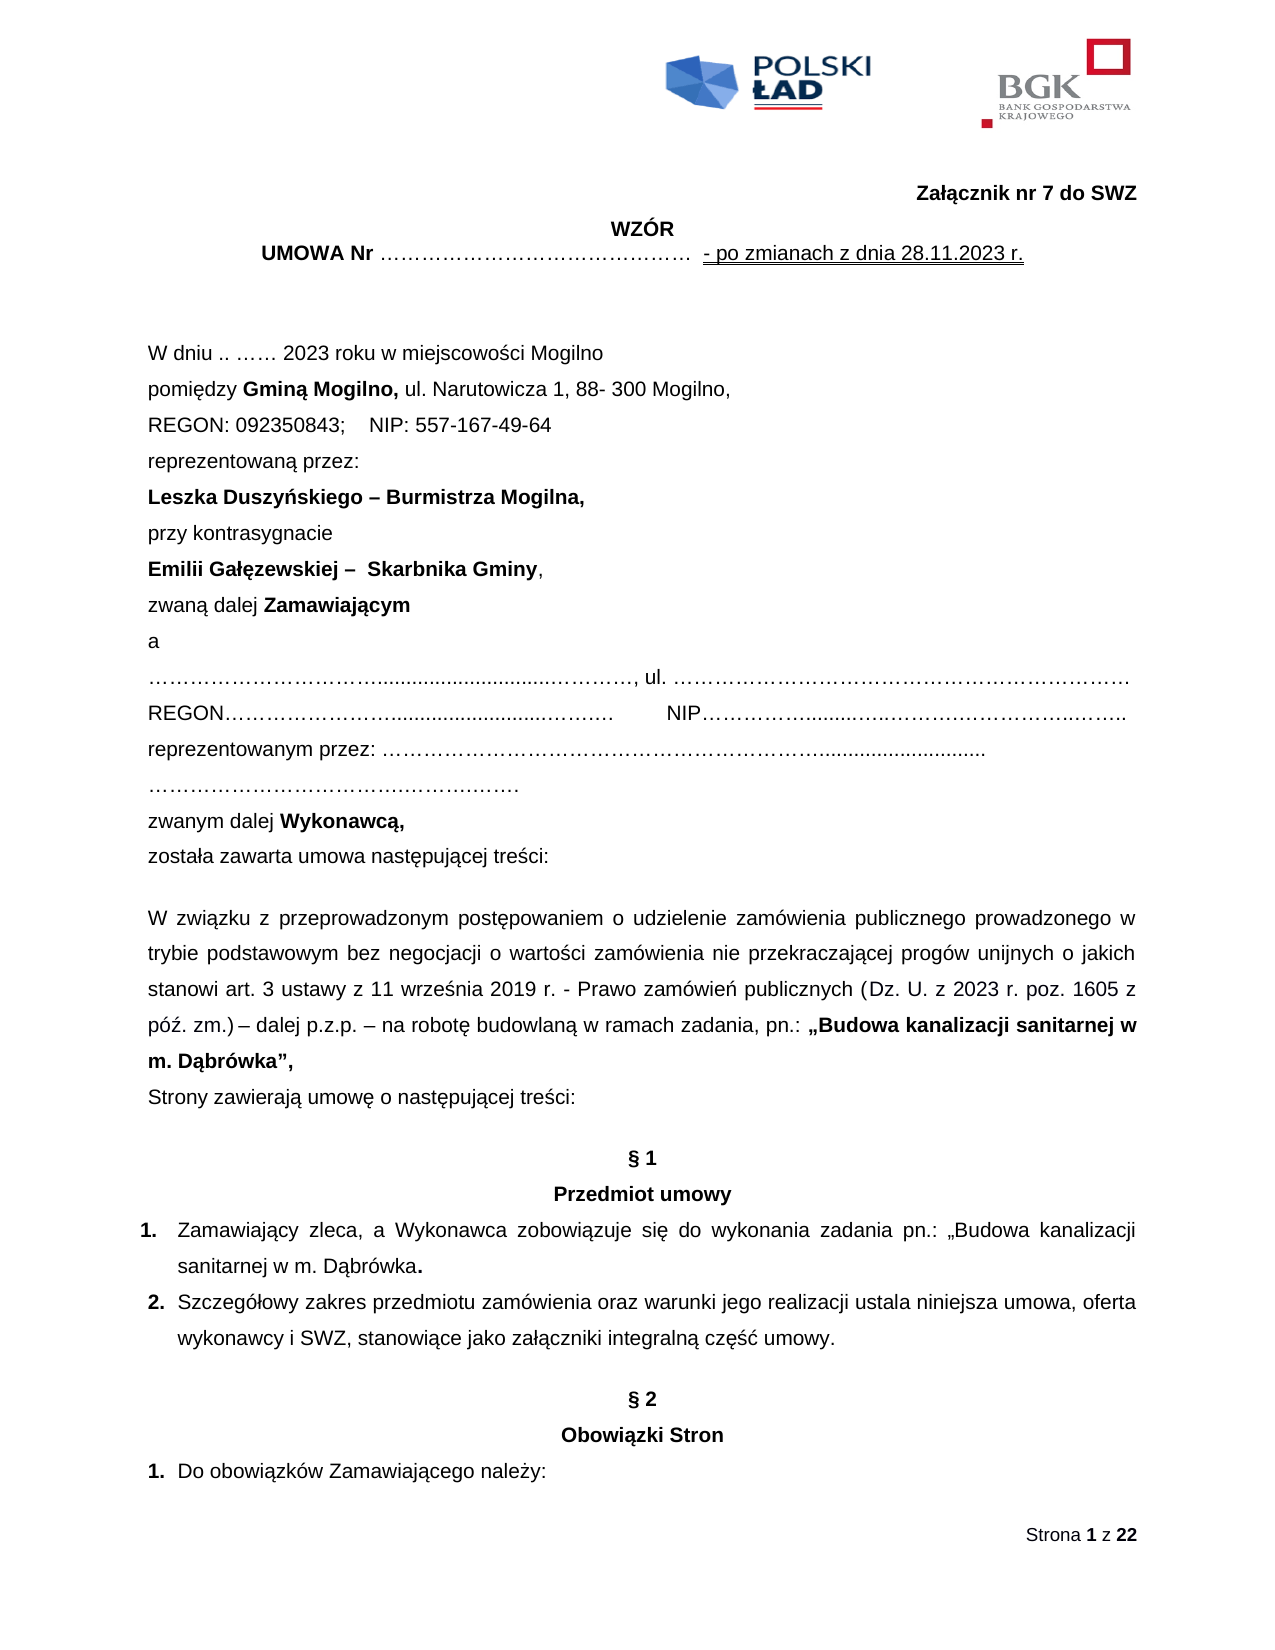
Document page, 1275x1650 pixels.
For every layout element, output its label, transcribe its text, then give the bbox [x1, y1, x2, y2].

text REGON: 092350843; NIP: 557-167-49-64 [148, 413, 1137, 437]
text W związku z przeprowadzonym postępowaniem o udzielenie zamówienia publicznego prowadzonego w trybie podstawowym bez negocjacji o wartości zamówienia nie przekraczającej progów unijnych o jakich stanowi art. 3 ustawy z 11 września 2019 r. - Prawo zamówień publicznych (Dz. U. z 2023 r. poz. 1605 z póź. zm.) – dalej p.z.p. – na robotę budowlaną w ramach zadania, pn.: „Budowa kanalizacji sanitarnej w m. Dąbrówka”, [148, 905, 1137, 1073]
list Zamawiający zleca, a Wykonawca zobowiązuje się do wykonania zadania pn.: „Budowa kanalizacji sanitarnej w m. Dąbrówka. [140, 1218, 1137, 1278]
list Do obowiązków Zamawiającego należy: [148, 1458, 1137, 1482]
text Obowiązki Stron [148, 1422, 1137, 1446]
text § 2 [148, 1387, 1137, 1411]
text zwanym dalej Wykonawcą, [148, 808, 1137, 832]
text zwaną dalej Zamawiającym [148, 593, 1137, 617]
text § 1 [148, 1146, 1137, 1170]
text Strony zawierają umowę o następującej treści: [148, 1085, 1137, 1109]
picture [651, 29, 911, 140]
picture [970, 29, 1141, 137]
text reprezentowanym przez: ……………………………………………………….............................……………………………….……….……. [148, 737, 1137, 796]
text reprezentowaną przez: [148, 449, 1137, 473]
text została zawarta umowa następującej treści: [148, 844, 1137, 868]
text przy kontrasygnacie [148, 521, 1137, 545]
text W dniu .. …… 2023 roku w miejscowości Mogilno [148, 341, 1137, 365]
text Emilii Gałęzewskiej – Skarbnika Gminy, [148, 557, 1137, 581]
text Załącznik nr 7 do SWZ [148, 181, 1137, 205]
text pomiędzy Gminą Mogilno, ul. Narutowicza 1, 88- 300 Mogilno, [148, 377, 1137, 401]
text WZÓR [148, 217, 1137, 241]
text REGON……………………...........................…….… NIP…………….........…..……….……………..…….. [148, 701, 1137, 724]
text ……………………………..............................…………, ul. ………………………………………………………… [148, 665, 1137, 689]
list Szczegółowy zakres przedmiotu zamówienia oraz warunki jego realizacji ustala niniejsza umowa, oferta wykonawcy i SWZ, stanowiące jako załączniki integralną część umowy. [148, 1290, 1137, 1349]
text Przedmiot umowy [148, 1182, 1137, 1206]
text a [148, 629, 1137, 653]
text UMOWA Nr ……………………………………… - po zmianach z dnia 28.11.2023 r. [148, 241, 1137, 265]
text Leszka Duszyńskiego – Burmistrza Mogilna, [148, 485, 1137, 509]
